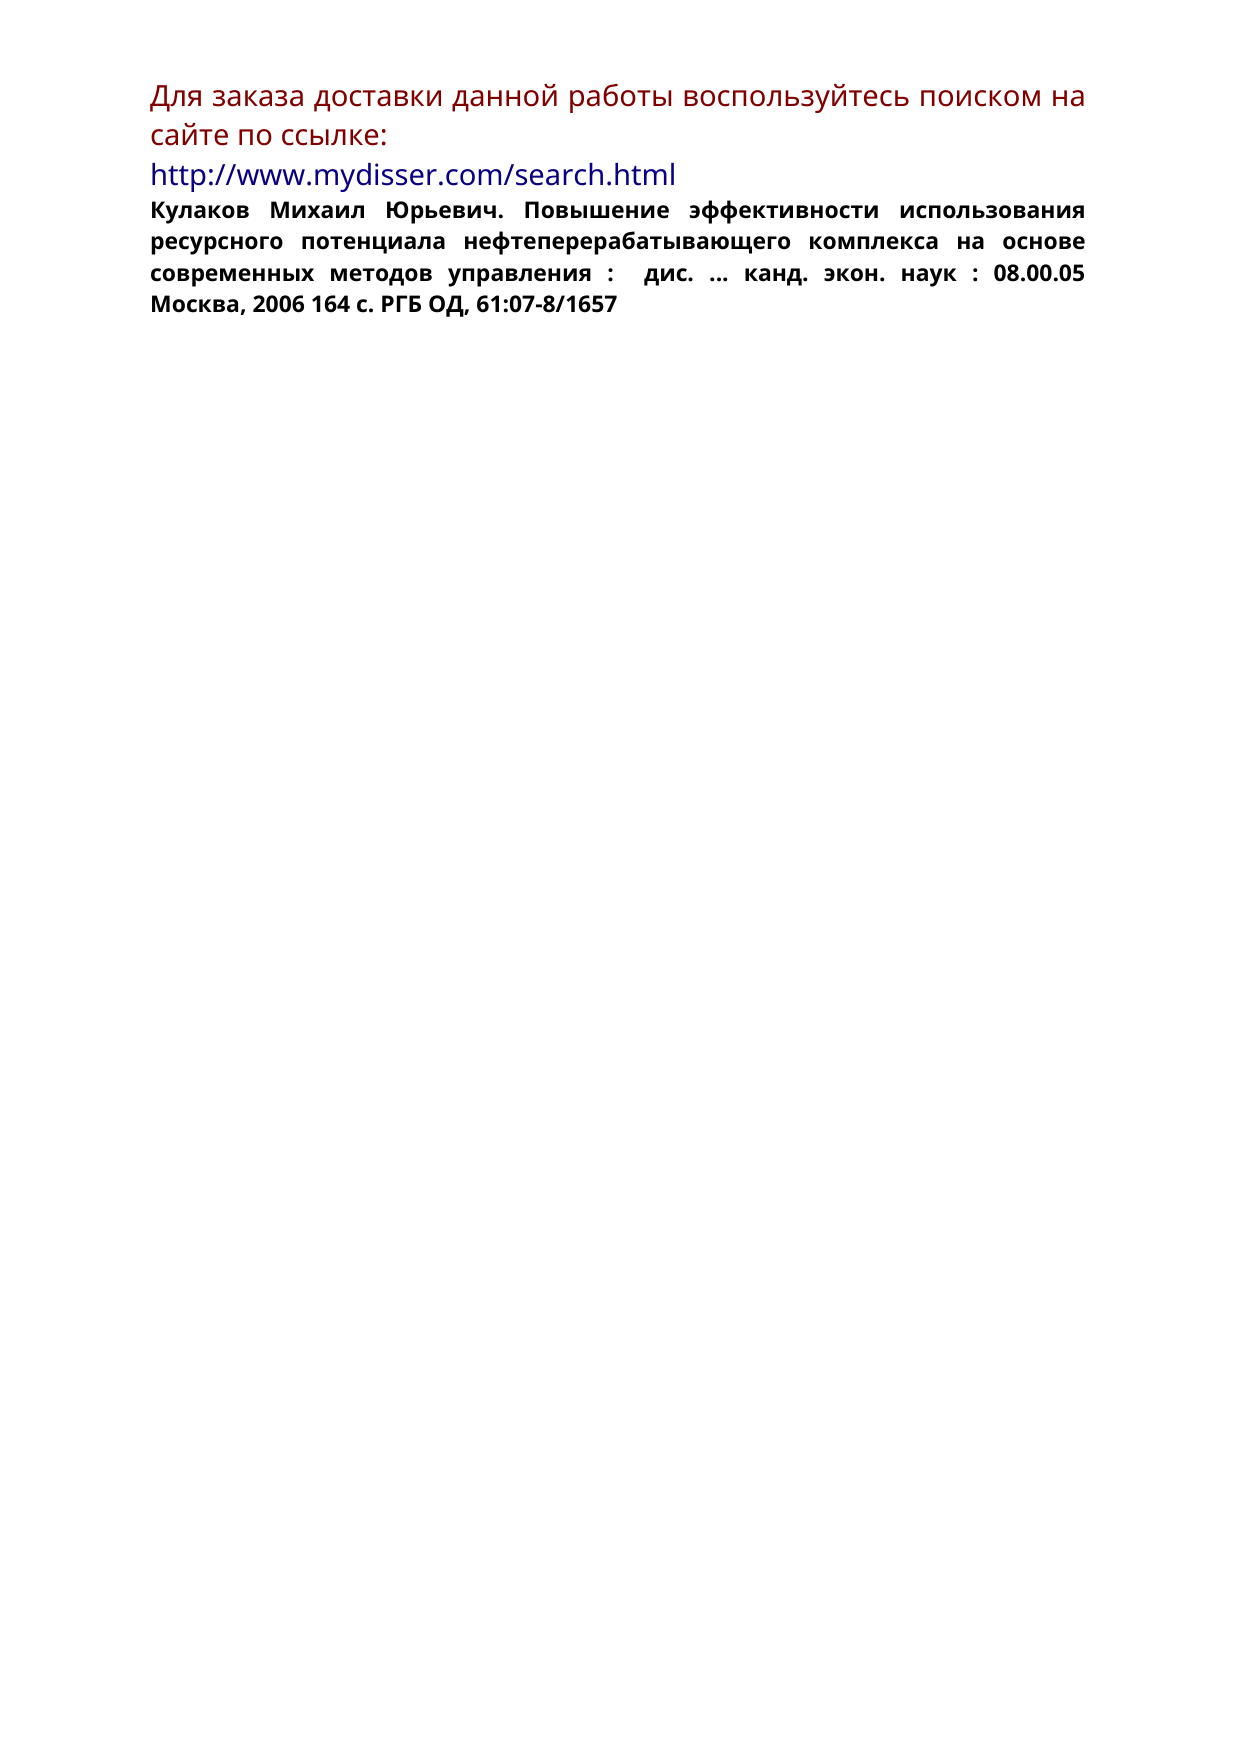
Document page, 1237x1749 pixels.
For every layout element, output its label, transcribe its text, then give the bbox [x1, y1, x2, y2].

text Кулаков Михаил Юрьевич. Повышение эффективности использования ресурсного потенциала нефтеперерабатывающего комплекса на основе современных методов управления : дис. ... канд. экон. наук : 08.00.05 Москва, 2006 164 с. РГБ ОД, 61:07-8/1657 [150, 194, 1086, 319]
